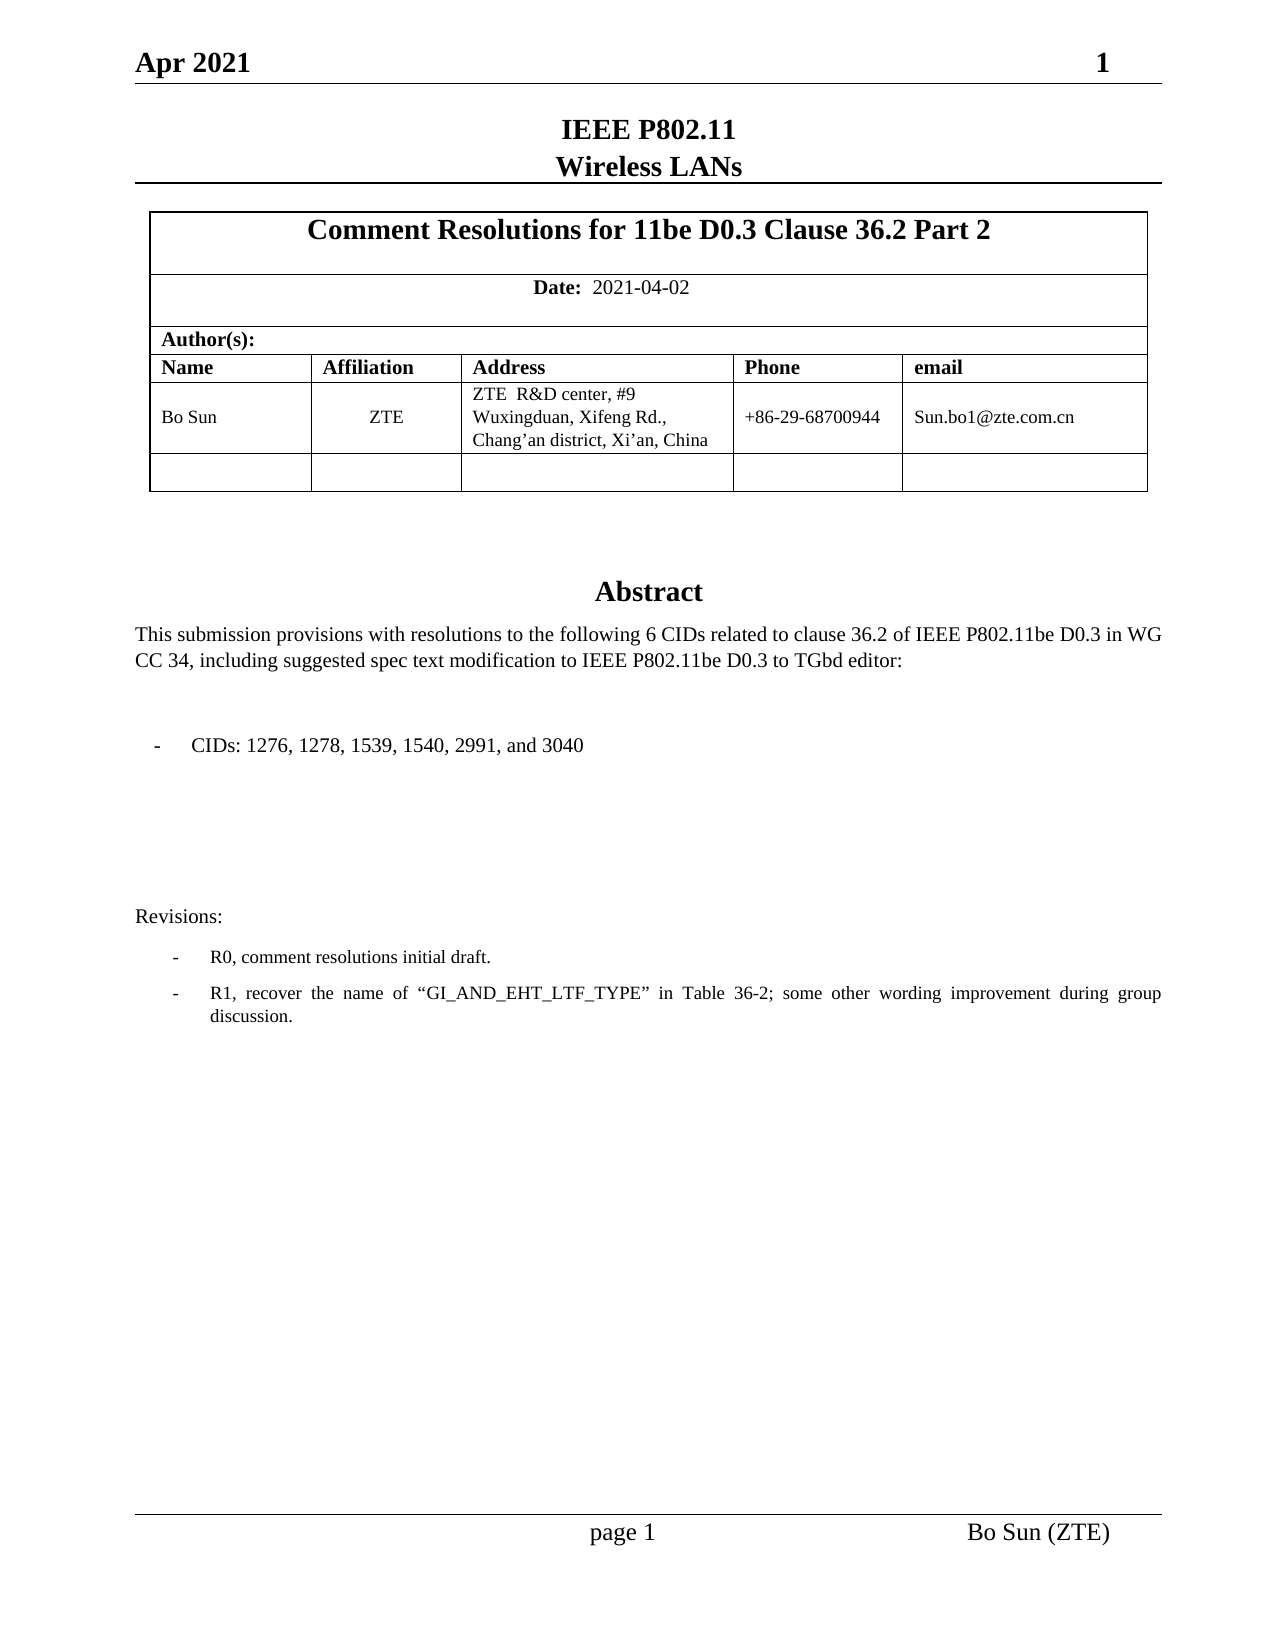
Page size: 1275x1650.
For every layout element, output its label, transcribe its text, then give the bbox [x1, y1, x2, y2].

table_cell [151, 454, 311, 491]
table_cell ZTE R&D center, #9 Wuxingduan, Xifeng Rd., Chang’an district, Xi’an, China [462, 383, 733, 453]
table_cell Affiliation [312, 355, 461, 382]
table_cell Sun.bo1@zte.com.cn [903, 383, 1147, 453]
text This submission provisions with resolutions to the following 6 CIDs related to clause 36.2 of IEEE P802.11be D0.3 in WG CC 34, including suggested spec text modification to IEEE P802.11be D0.3 to TGbd editor: [135, 622, 1162, 672]
table_cell Name [151, 355, 311, 382]
table_cell Author(s): [151, 327, 1147, 354]
table_cell [462, 454, 733, 491]
text Abstract [135, 574, 1162, 607]
table_cell Address [462, 355, 733, 382]
table_cell [903, 454, 1147, 491]
table_cell [312, 454, 461, 491]
list R1, recover the name of “GI_AND_EHT_LTF_TYPE” in Table 36-2; some other wording improvement during group discussion. [172, 982, 1162, 1027]
table_cell ZTE [312, 383, 461, 453]
table_cell +86-29-68700944 [734, 383, 902, 453]
list CIDs: 1276, 1278, 1539, 1540, 2991, and 3040 [154, 733, 1162, 757]
table_cell Bo Sun [151, 383, 311, 453]
table_cell Phone [734, 355, 902, 382]
table_header Comment Resolutions for 11be D0.3 Clause 36.2 Part 2 [151, 213, 1147, 273]
table_cell Date: 2021-04-02 [151, 275, 1147, 326]
text Revisions: [135, 904, 1162, 928]
list R0, comment resolutions initial draft. [172, 946, 1162, 968]
table_cell [734, 454, 902, 491]
text IEEE P802.11 Wireless LANs [135, 112, 1162, 182]
table_cell email [903, 355, 1147, 382]
